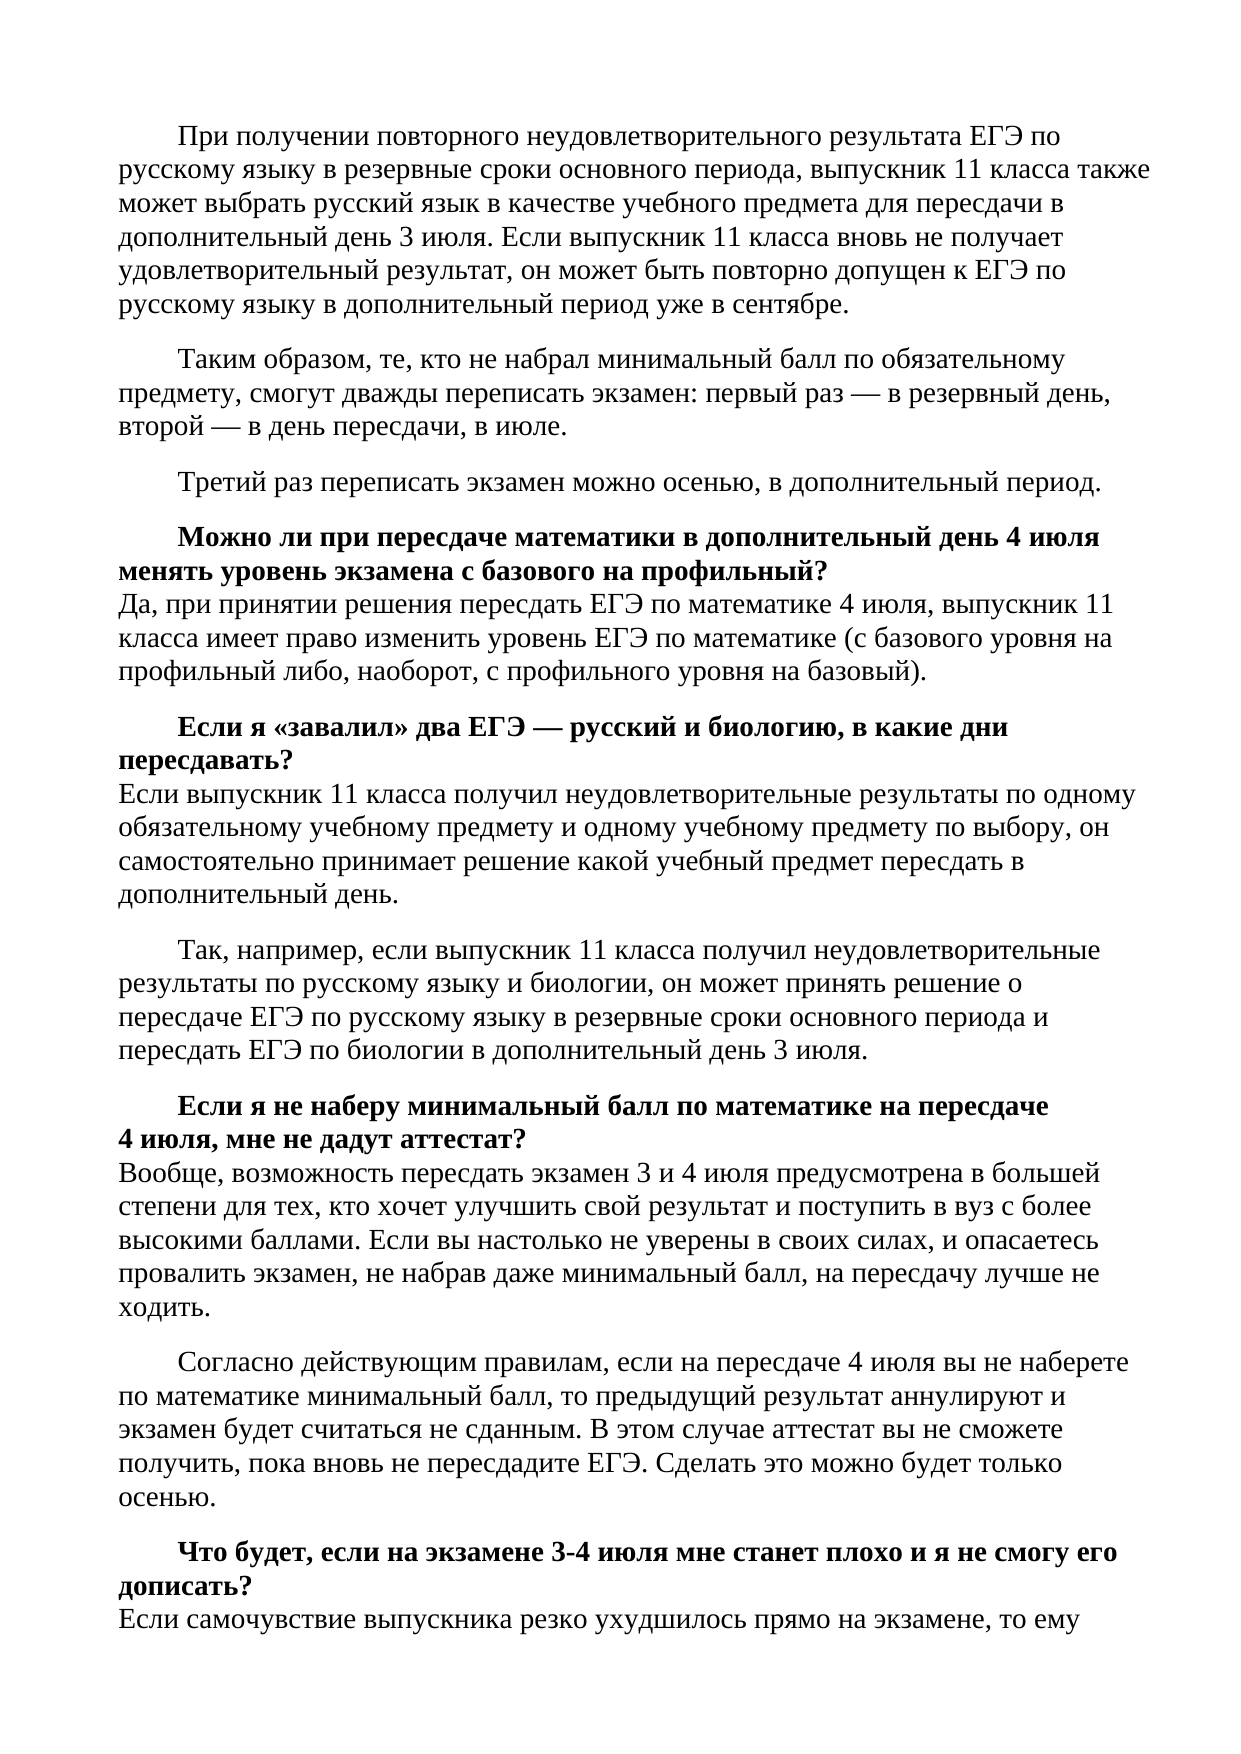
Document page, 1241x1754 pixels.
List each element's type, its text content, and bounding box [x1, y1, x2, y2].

text При получении повторного неудовлетворительного результата ЕГЭ по русскому языку в резервные сроки основного периода, выпускник 11 класса также может выбрать русский язык в качестве учебного предмета для пересдачи в дополнительный день 3 июля. Если выпускник 11 класса вновь не получает удовлетворительный результат, он может быть повторно допущен к ЕГЭ по русскому языку в дополнительный период уже в сентябре. [118, 118, 1152, 319]
text Так, например, если выпускник 11 класса получил неудовлетворительные результаты по русскому языку и биологии, он может принять решение о пересдаче ЕГЭ по русскому языку в резервные сроки основного периода и пересдать ЕГЭ по биологии в дополнительный день 3 июля. [118, 932, 1152, 1066]
text Третий раз переписать экзамен можно осенью, в дополнительный период. [118, 464, 1152, 497]
text Если я «завалил» два ЕГЭ — русский и биологию, в какие дни пересдавать? Если выпускник 11 класса получил неудовлетворительные результаты по одному обязательному учебному предмету и одному учебному предмету по выбору, он самостоятельно принимает решение какой учебный предмет пересдать в дополнительный день. [118, 709, 1152, 910]
text Если я не наберу минимальный балл по математике на пересдаче 4 июля, мне не дадут аттестат? Вообще, возможность пересдать экзамен 3 и 4 июля предусмотрена в большей степени для тех, кто хочет улучшить свой результат и поступить в вуз с более высокими баллами. Если вы настолько не уверены в своих силах, и опасаетесь провалить экзамен, не набрав даже минимальный балл, на пересдачу лучше не ходить. [118, 1088, 1152, 1323]
text Согласно действующим правилам, если на пересдаче 4 июля вы не наберете по математике минимальный балл, то предыдущий результат аннулируют и экзамен будет считаться не сданным. В этом случае аттестат вы не сможете получить, пока вновь не пересдадите ЕГЭ. Сделать это можно будет только осенью. [118, 1344, 1152, 1512]
text Таким образом, те, кто не набрал минимальный балл по обязательному предмету, смогут дважды переписать экзамен: первый раз — в резервный день, второй — в день пересдачи, в июле. [118, 341, 1152, 442]
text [118, 1534, 1152, 1635]
text Можно ли при пересдаче математики в дополнительный день 4 июля менять уровень экзамена с базового на профильный? Да, при принятии решения пересдать ЕГЭ по математике 4 июля, выпускник 11 класса имеет право изменить уровень ЕГЭ по математике (с базового уровня на профильный либо, наоборот, с профильного уровня на базовый). [118, 519, 1152, 687]
